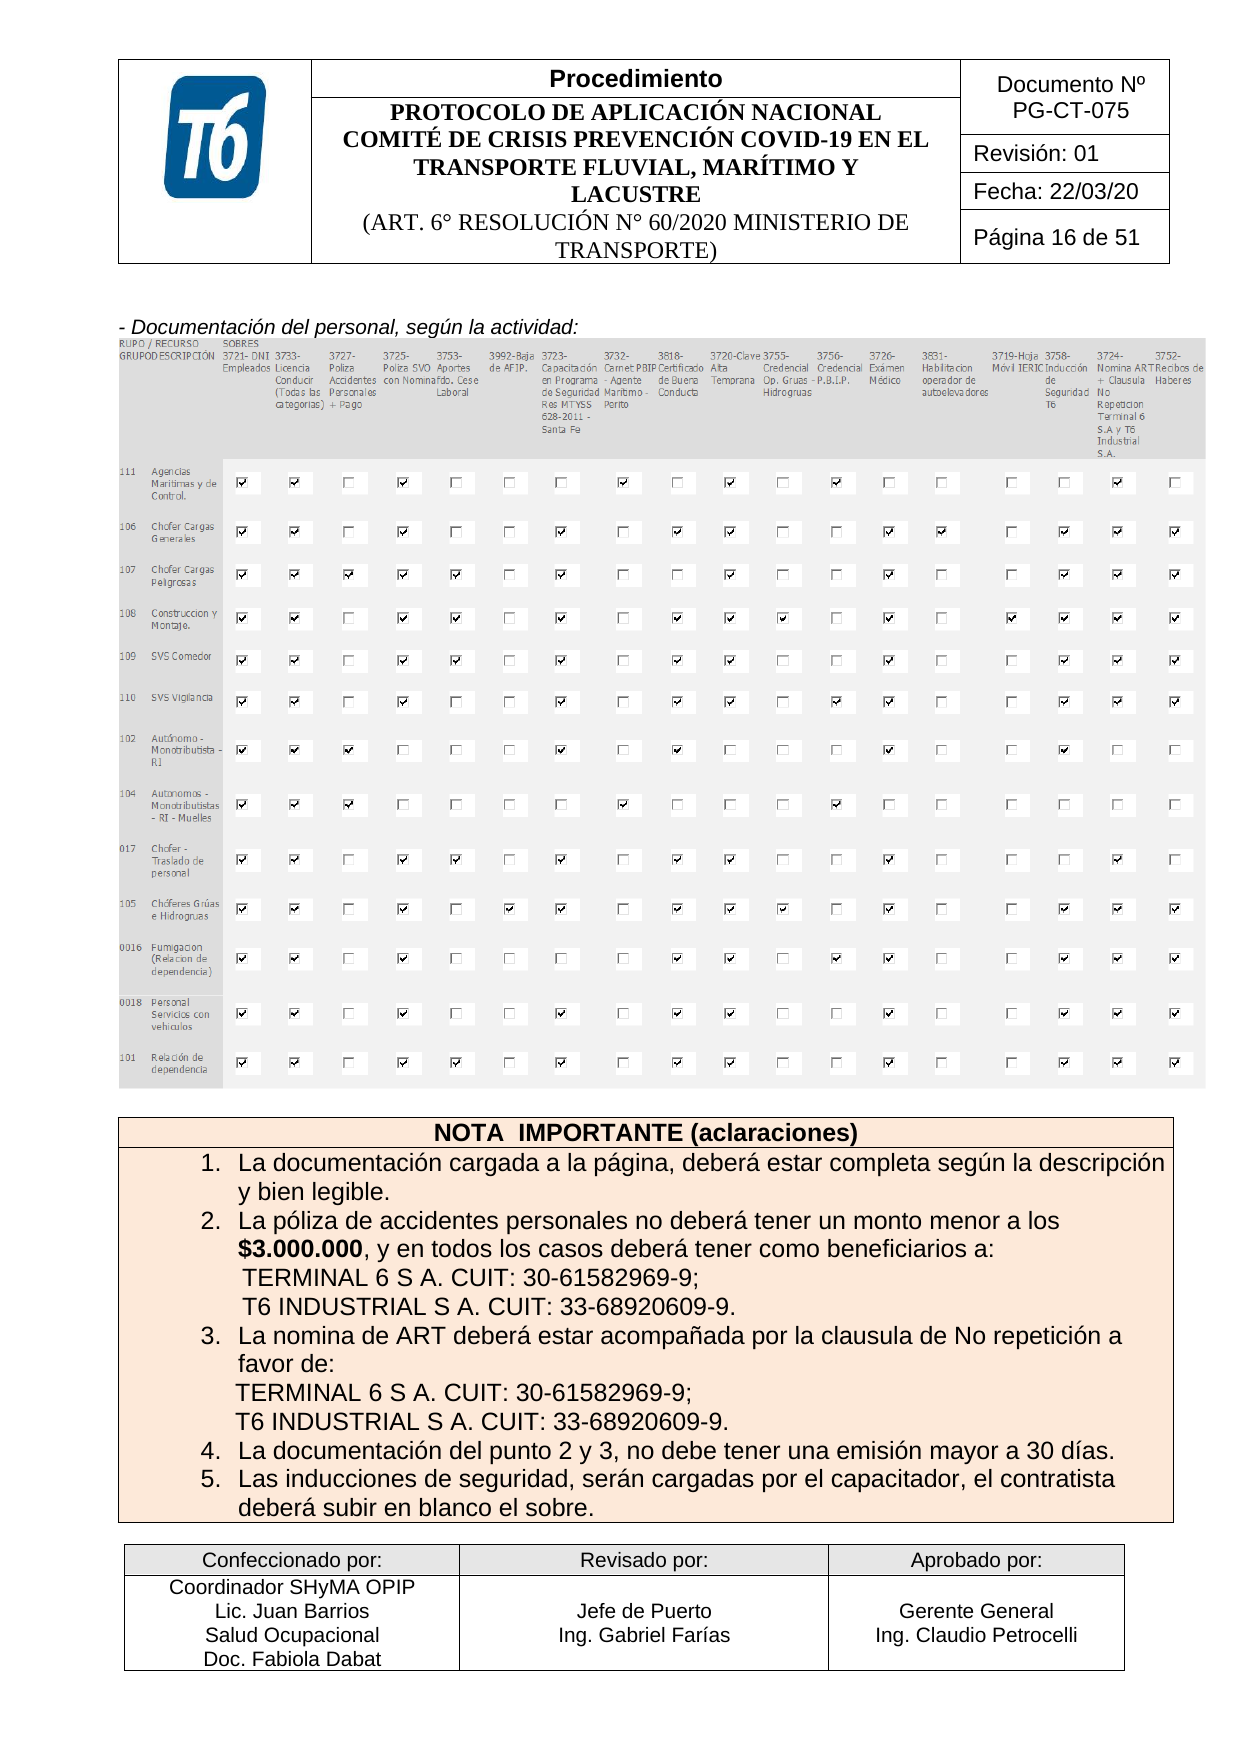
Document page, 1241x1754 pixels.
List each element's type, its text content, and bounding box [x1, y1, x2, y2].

picture [161, 72, 269, 203]
picture [118, 338, 1206, 1089]
text - Documentación del personal, según la actividad: [118, 314, 1169, 338]
table_header NOTA IMPORTANTE (aclaraciones) [119, 1118, 1173, 1147]
